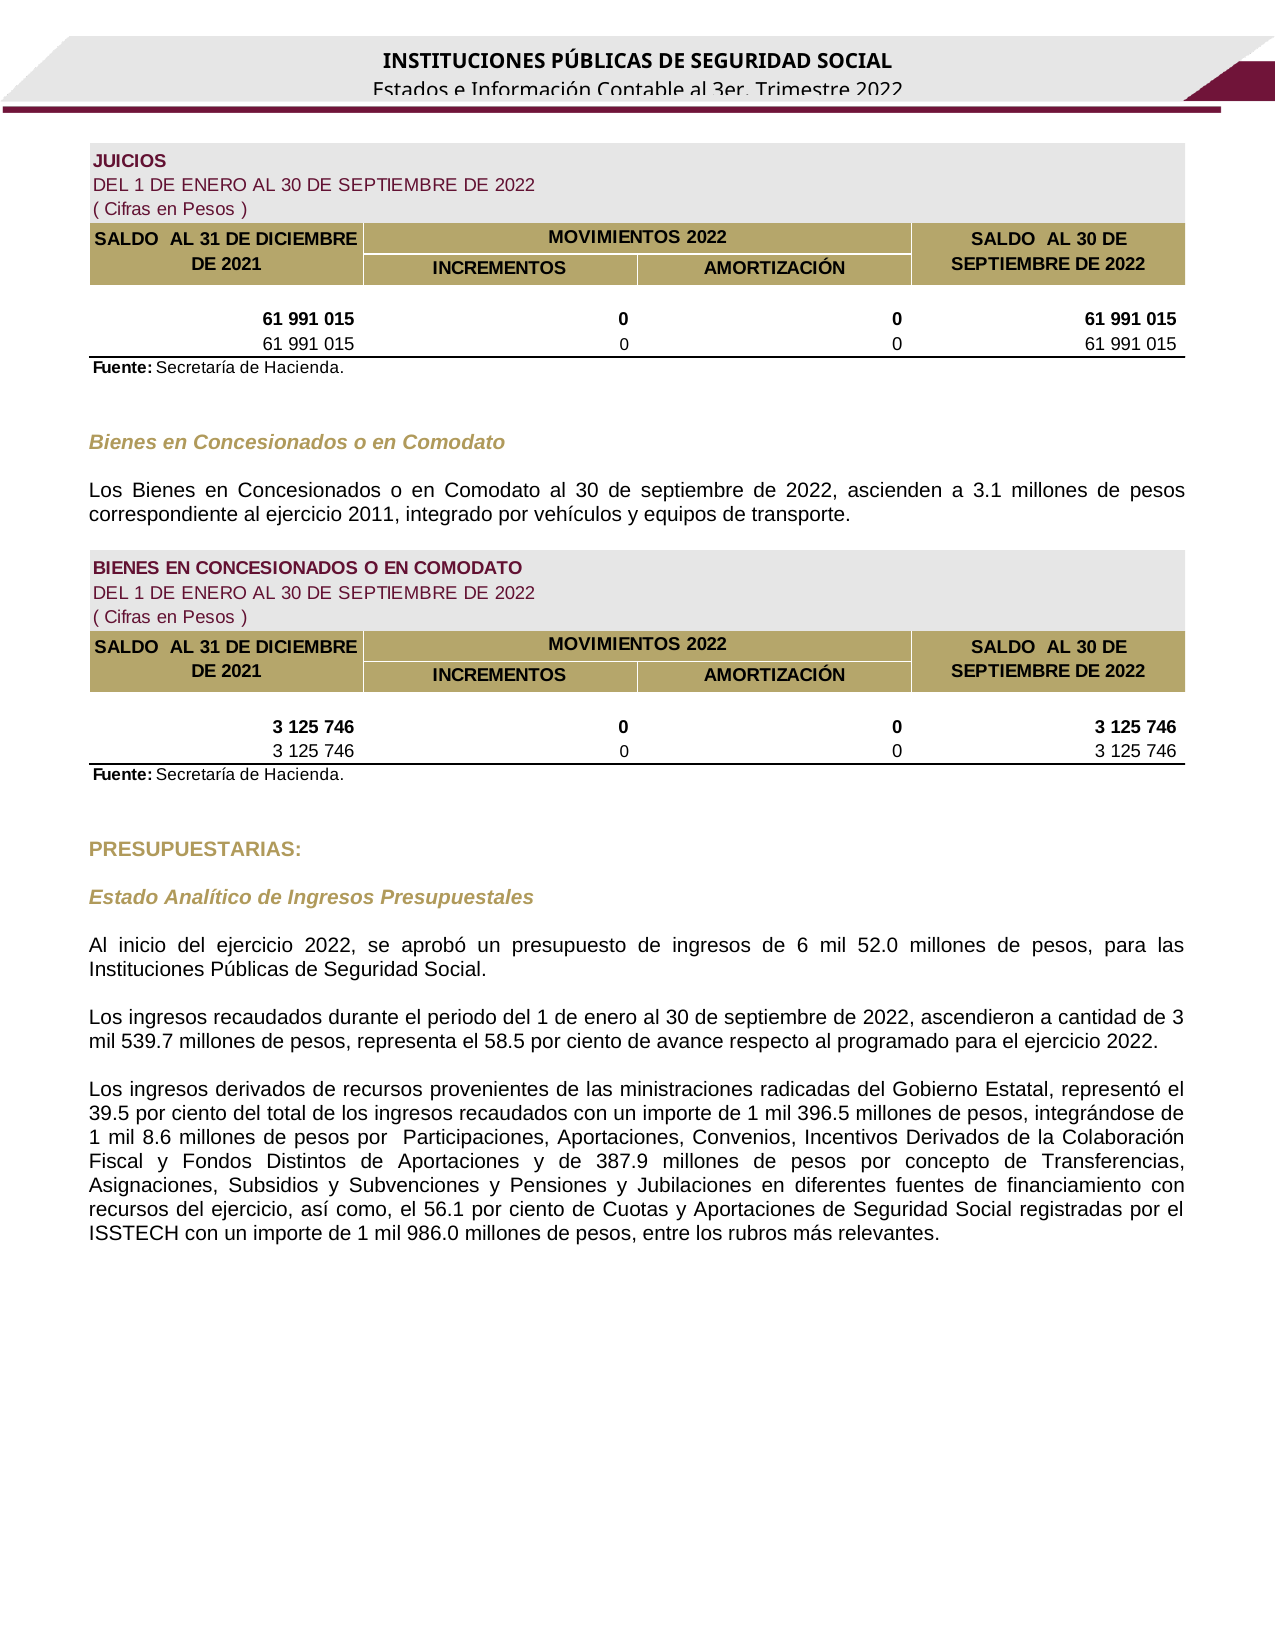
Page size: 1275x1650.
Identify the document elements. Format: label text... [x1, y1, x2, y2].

text Los ingresos recaudados durante el periodo del 1 de enero al 30 de septiembre de 2022, ascendieron a cantidad de 3 mil 539.7 millones de pesos, representa el 58.5 por ciento de avance respecto al programado para el ejercicio 2022. [89, 1005, 1186, 1053]
text Bienes en Concesionados o en Comodato [89, 430, 1186, 454]
text Los ingresos derivados de recursos provenientes de las ministraciones radicadas del Gobierno Estatal, representó el 39.5 por ciento del total de los ingresos recaudados con un importe de 1 mil 396.5 millones de pesos, integrándose de 1 mil 8.6 millones de pesos por Participaciones, Aportaciones, Convenios, Incentivos Derivados de la Colaboración Fiscal y Fondos Distintos de Aportaciones y de 387.9 millones de pesos por concepto de Transferencias, Asignaciones, Subsidios y Subvenciones y Pensiones y Jubilaciones en diferentes fuentes de financiamiento con recursos del ejercicio, así como, el 56.1 por ciento de Cuotas y Aportaciones de Seguridad Social registradas por el ISSTECH con un importe de 1 mil 986.0 millones de pesos, entre los rubros más relevantes. [89, 1077, 1186, 1244]
text Estado Analítico de Ingresos Presupuestales [89, 885, 1186, 909]
picture [0, 36, 1275, 113]
text PRESUPUESTARIAS: [89, 837, 1186, 861]
text Los Bienes en Concesionados o en Comodato al 30 de septiembre de 2022, ascienden a 3.1 millones de pesos correspondiente al ejercicio 2011, integrado por vehículos y equipos de transporte. [89, 478, 1186, 526]
text Al inicio del ejercicio 2022, se aprobó un presupuesto de ingresos de 6 mil 52.0 millones de pesos, para las Instituciones Públicas de Seguridad Social. [89, 933, 1186, 981]
